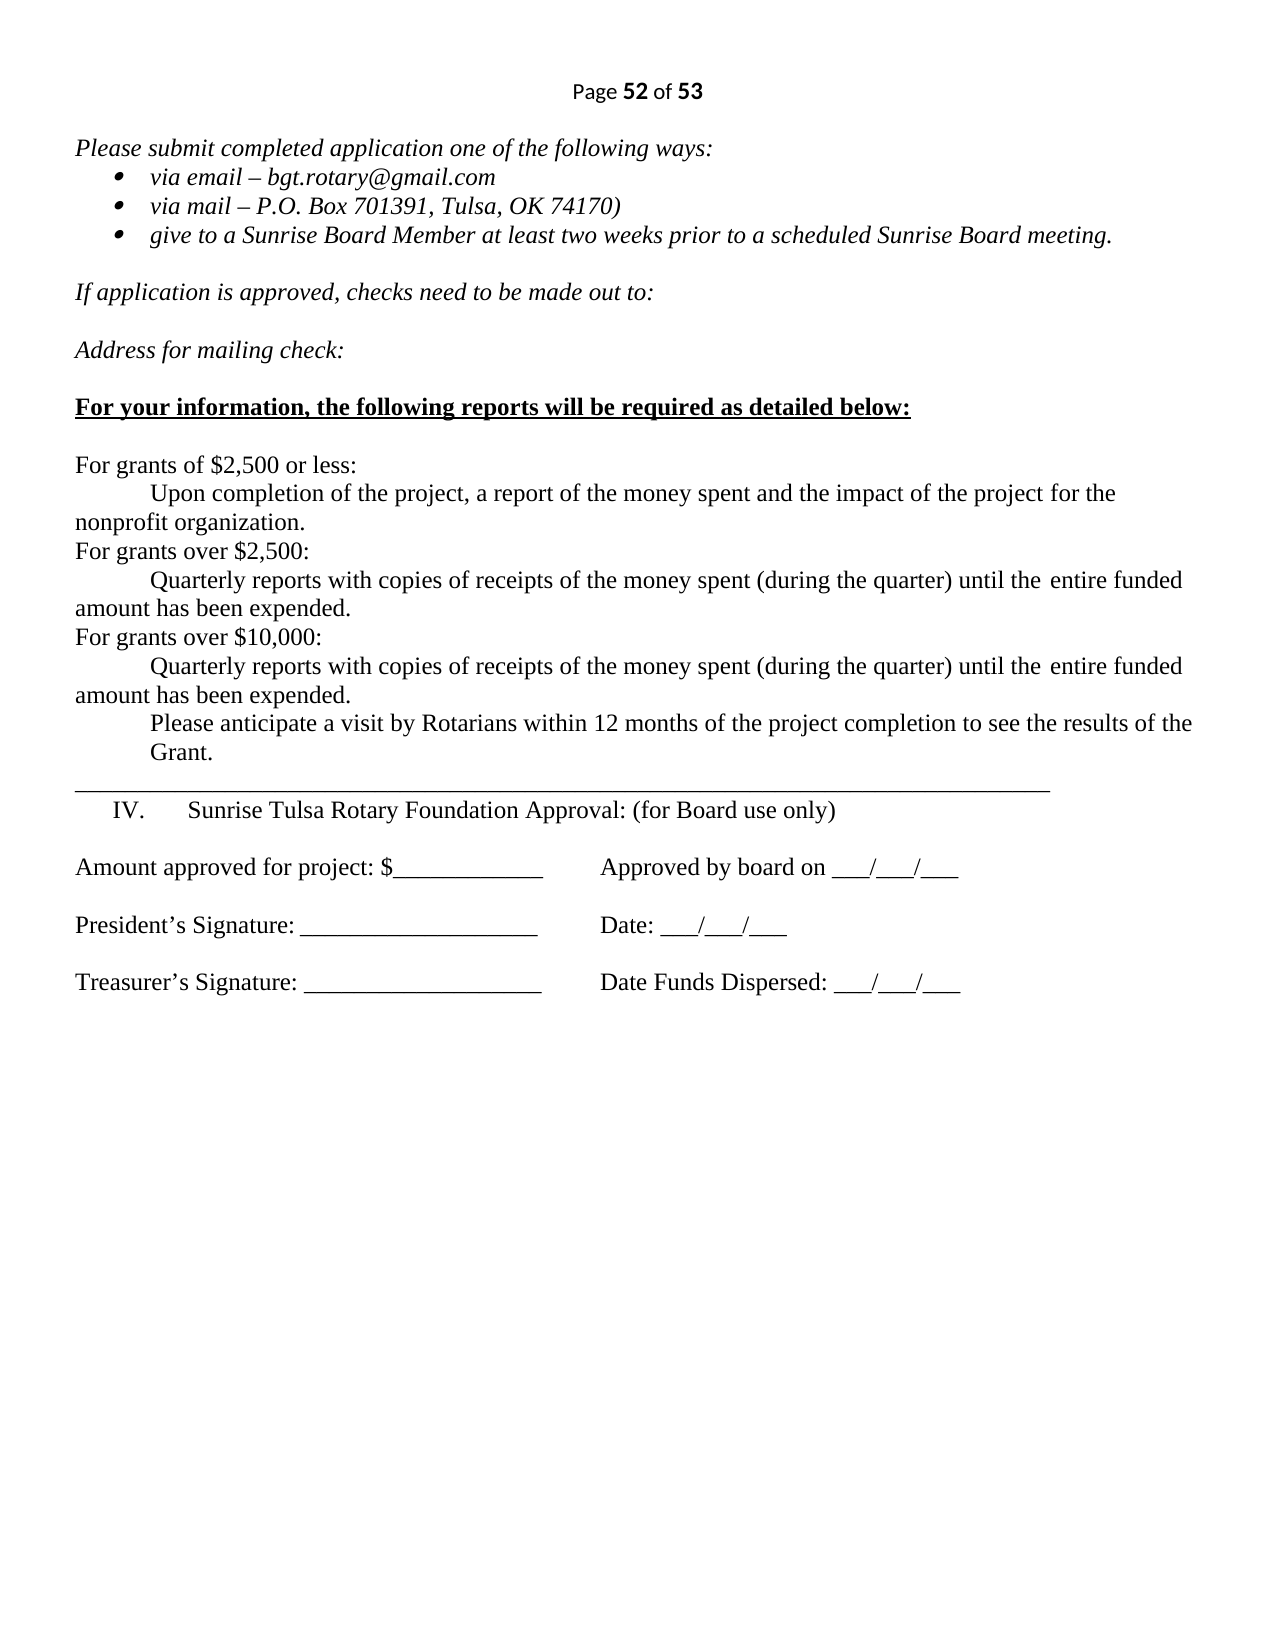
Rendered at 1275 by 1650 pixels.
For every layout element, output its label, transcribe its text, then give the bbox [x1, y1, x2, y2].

text Quarterly reports with copies of receipts of the money spent (during the quarter) until the entire funded amount has been expended. [75, 651, 1200, 708]
list Sunrise Tulsa Rotary Foundation Approval: (for Board use only) [112, 795, 1200, 823]
text Please anticipate a visit by Rotarians within 12 months of the project completion to see the results of the Grant. [150, 708, 1200, 766]
text Address for mailing check: [75, 335, 1200, 363]
text Treasurer’s Signature: ___________________ Date Funds Dispersed: ___/___/___ [75, 967, 1200, 996]
list via mail – P.O. Box 701391, Tulsa, OK 74170) [112, 191, 1200, 220]
text Please submit completed application one of the following ways: [75, 133, 1200, 162]
text For grants over $2,500: [75, 536, 1200, 565]
text If application is approved, checks need to be made out to: [75, 277, 1200, 306]
text Upon completion of the project, a report of the money spent and the impact of the project for the nonprofit organization. [75, 478, 1200, 536]
text For grants over $10,000: [75, 622, 1200, 651]
list via email – bgt.rotary@gmail.com [112, 162, 1200, 191]
text ______________________________________________________________________________ [75, 766, 1200, 795]
text For grants of $2,500 or less: [75, 450, 1200, 478]
text President’s Signature: ___________________ Date: ___/___/___ [75, 910, 1200, 938]
list give to a Sunrise Board Member at least two weeks prior to a scheduled Sunrise Board meeting. [112, 220, 1200, 248]
text Quarterly reports with copies of receipts of the money spent (during the quarter) until the entire funded amount has been expended. [75, 565, 1200, 622]
text For your information, the following reports will be required as detailed below: [75, 392, 1200, 421]
text Amount approved for project: $____________ Approved by board on ___/___/___ [75, 852, 1200, 881]
